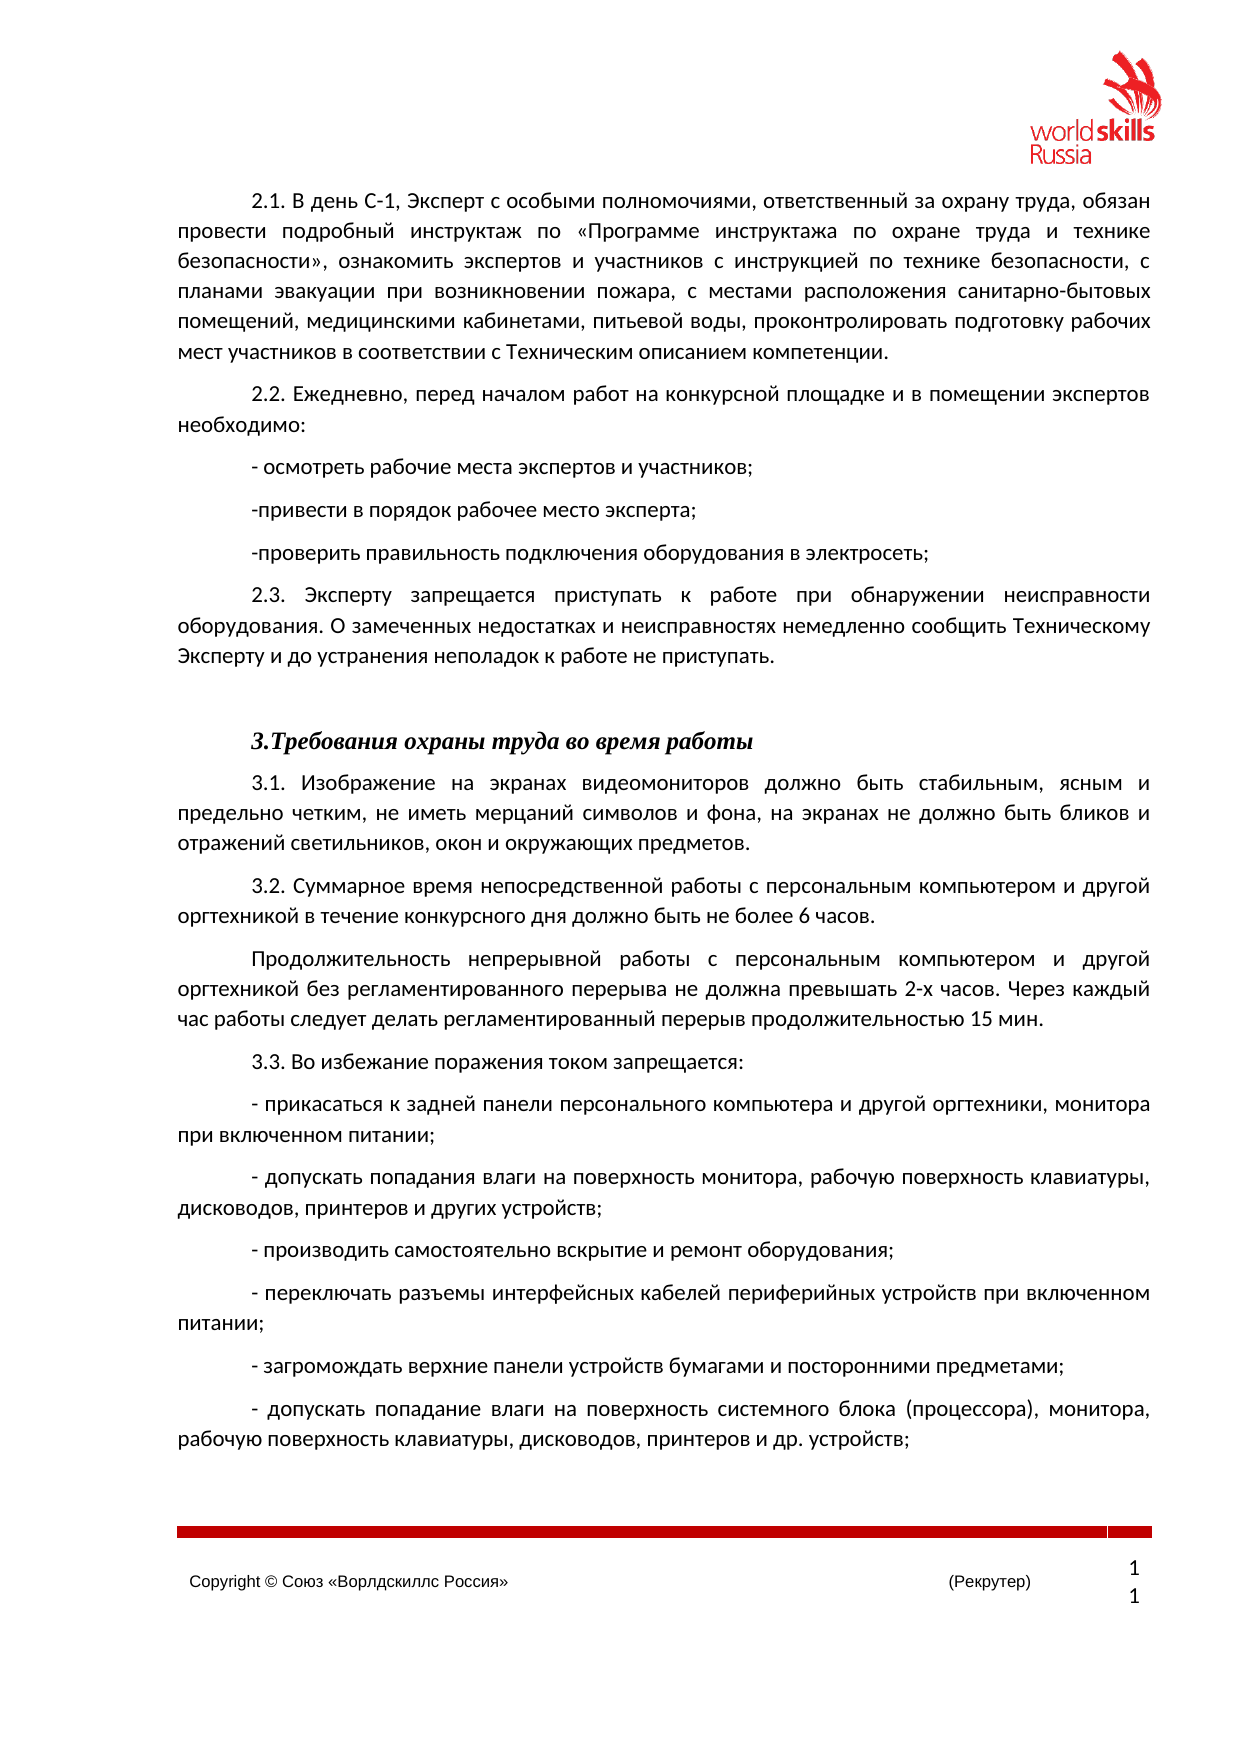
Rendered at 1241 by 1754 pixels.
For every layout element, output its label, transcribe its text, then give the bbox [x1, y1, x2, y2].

picture [1030, 50, 1187, 164]
text - прикасаться к задней панели персонального компьютера и другой оргтехники, монитора при включенном питании; [177, 1089, 1152, 1148]
text Продолжительность непрерывной работы с персональным компьютером и другой оргтехникой без регламентированного перерыва не должна превышать 2-х часов. Через каждый час работы следует делать регламентированный перерыв продолжительностью 15 мин. [177, 944, 1152, 1032]
text - переключать разъемы интерфейсных кабелей периферийных устройств при включенном питании; [177, 1278, 1152, 1336]
text - допускать попадание влаги на поверхность системного блока (процессора), монитора, рабочую поверхность клавиатуры, дисководов, принтеров и др. устройств; [177, 1394, 1152, 1452]
text 3.3. Во избежание поражения током запрещается: [177, 1047, 1152, 1075]
text 2.1. В день С-1, Эксперт с особыми полномочиями, ответственный за охрану труда, обязан провести подробный инструктаж по «Программе инструктажа по охране труда и технике безопасности», ознакомить экспертов и участников с инструкцией по технике безопасности, с планами эвакуации при возникновении пожара, с местами расположения санитарно-бытовых помещений, медицинскими кабинетами, питьевой воды, проконтролировать подготовку рабочих мест участников в соответствии с Техническим описанием компетенции. [177, 186, 1152, 365]
text 3.1. Изображение на экранах видеомониторов должно быть стабильным, ясным и предельно четким, не иметь мерцаний символов и фона, на экранах не должно быть бликов и отражений светильников, окон и окружающих предметов. [177, 768, 1152, 856]
text 2.2. Ежедневно, перед началом работ на конкурсной площадке и в помещении экспертов необходимо: [177, 379, 1152, 438]
subtitle 3.Требования охраны труда во время работы [177, 726, 1152, 755]
text - допускать попадания влаги на поверхность монитора, рабочую поверхность клавиатуры, дисководов, принтеров и других устройств; [177, 1162, 1152, 1221]
text -привести в порядок рабочее место эксперта; [177, 495, 1152, 523]
text 3.2. Суммарное время непосредственной работы с персональным компьютером и другой оргтехникой в течение конкурсного дня должно быть не более 6 часов. [177, 871, 1152, 929]
text 2.3. Эксперту запрещается приступать к работе при обнаружении неисправности оборудования. О замеченных недостатках и неисправностях немедленно сообщить Техническому Эксперту и до устранения неполадок к работе не приступать. [177, 581, 1152, 669]
text - производить самостоятельно вскрытие и ремонт оборудования; [177, 1235, 1152, 1263]
text - загромождать верхние панели устройств бумагами и посторонними предметами; [177, 1351, 1152, 1379]
text - осмотреть рабочие места экспертов и участников; [177, 452, 1152, 481]
text -проверить правильность подключения оборудования в электросеть; [177, 538, 1152, 566]
